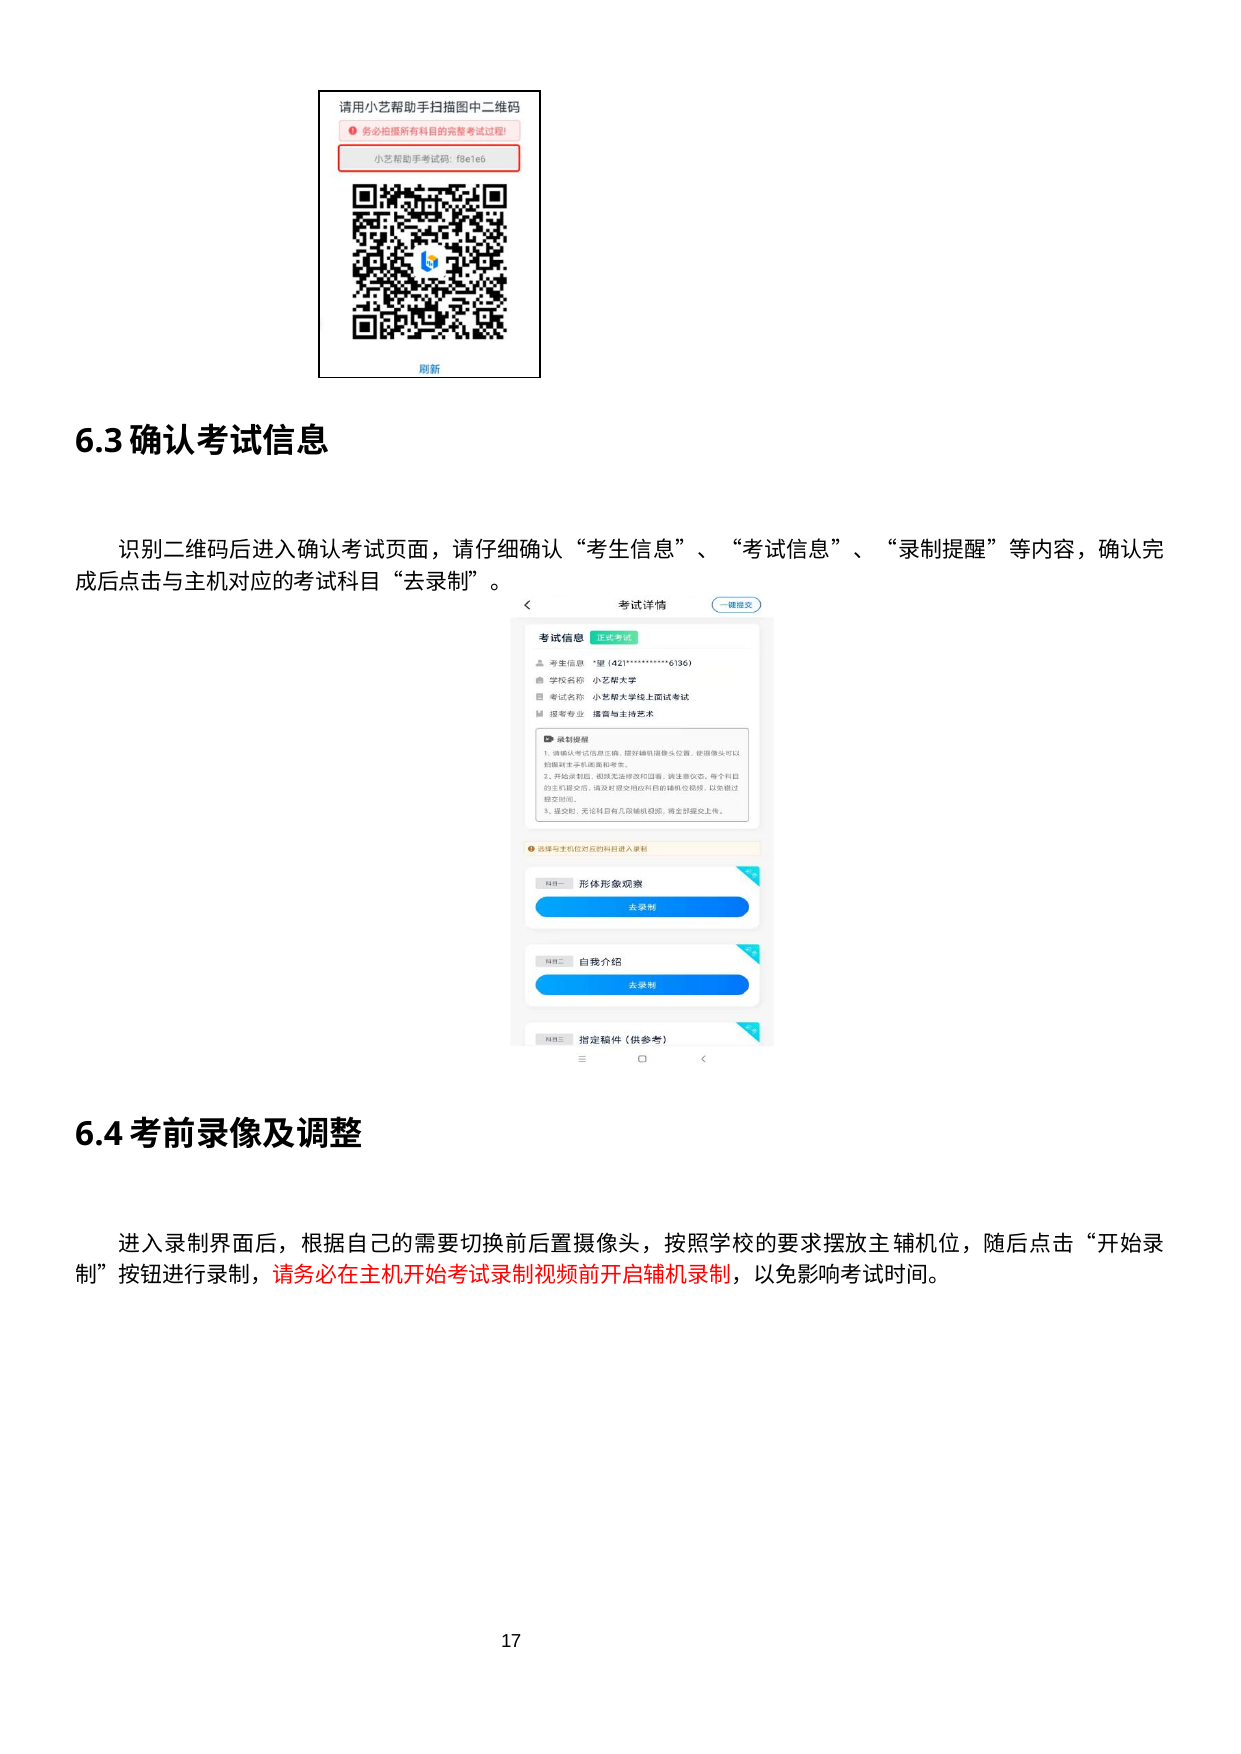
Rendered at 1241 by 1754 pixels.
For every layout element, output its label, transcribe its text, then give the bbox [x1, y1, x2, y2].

text 识别二维码后进入确认考试页面，请仔细确认“考生信息”、“考试信息”、“录制提醒”等内容，确认完成后点击与主机对应的考试科目“去录制”。 [75, 532, 1165, 596]
subtitle 6.3确认考试信息 [75, 405, 1165, 470]
picture [320, 92, 539, 377]
picture [510, 595, 774, 1072]
subtitle 6.4考前录像及调整 [75, 1098, 1165, 1163]
text 进入录制界面后，根据自己的需要切换前后置摄像头，按照学校的要求摆放主辅机位，随后点击“开始录制”按钮进行录制，请务必在主机开始考试录制视频前开启辅机录制，以免影响考试时间。 [75, 1226, 1165, 1289]
